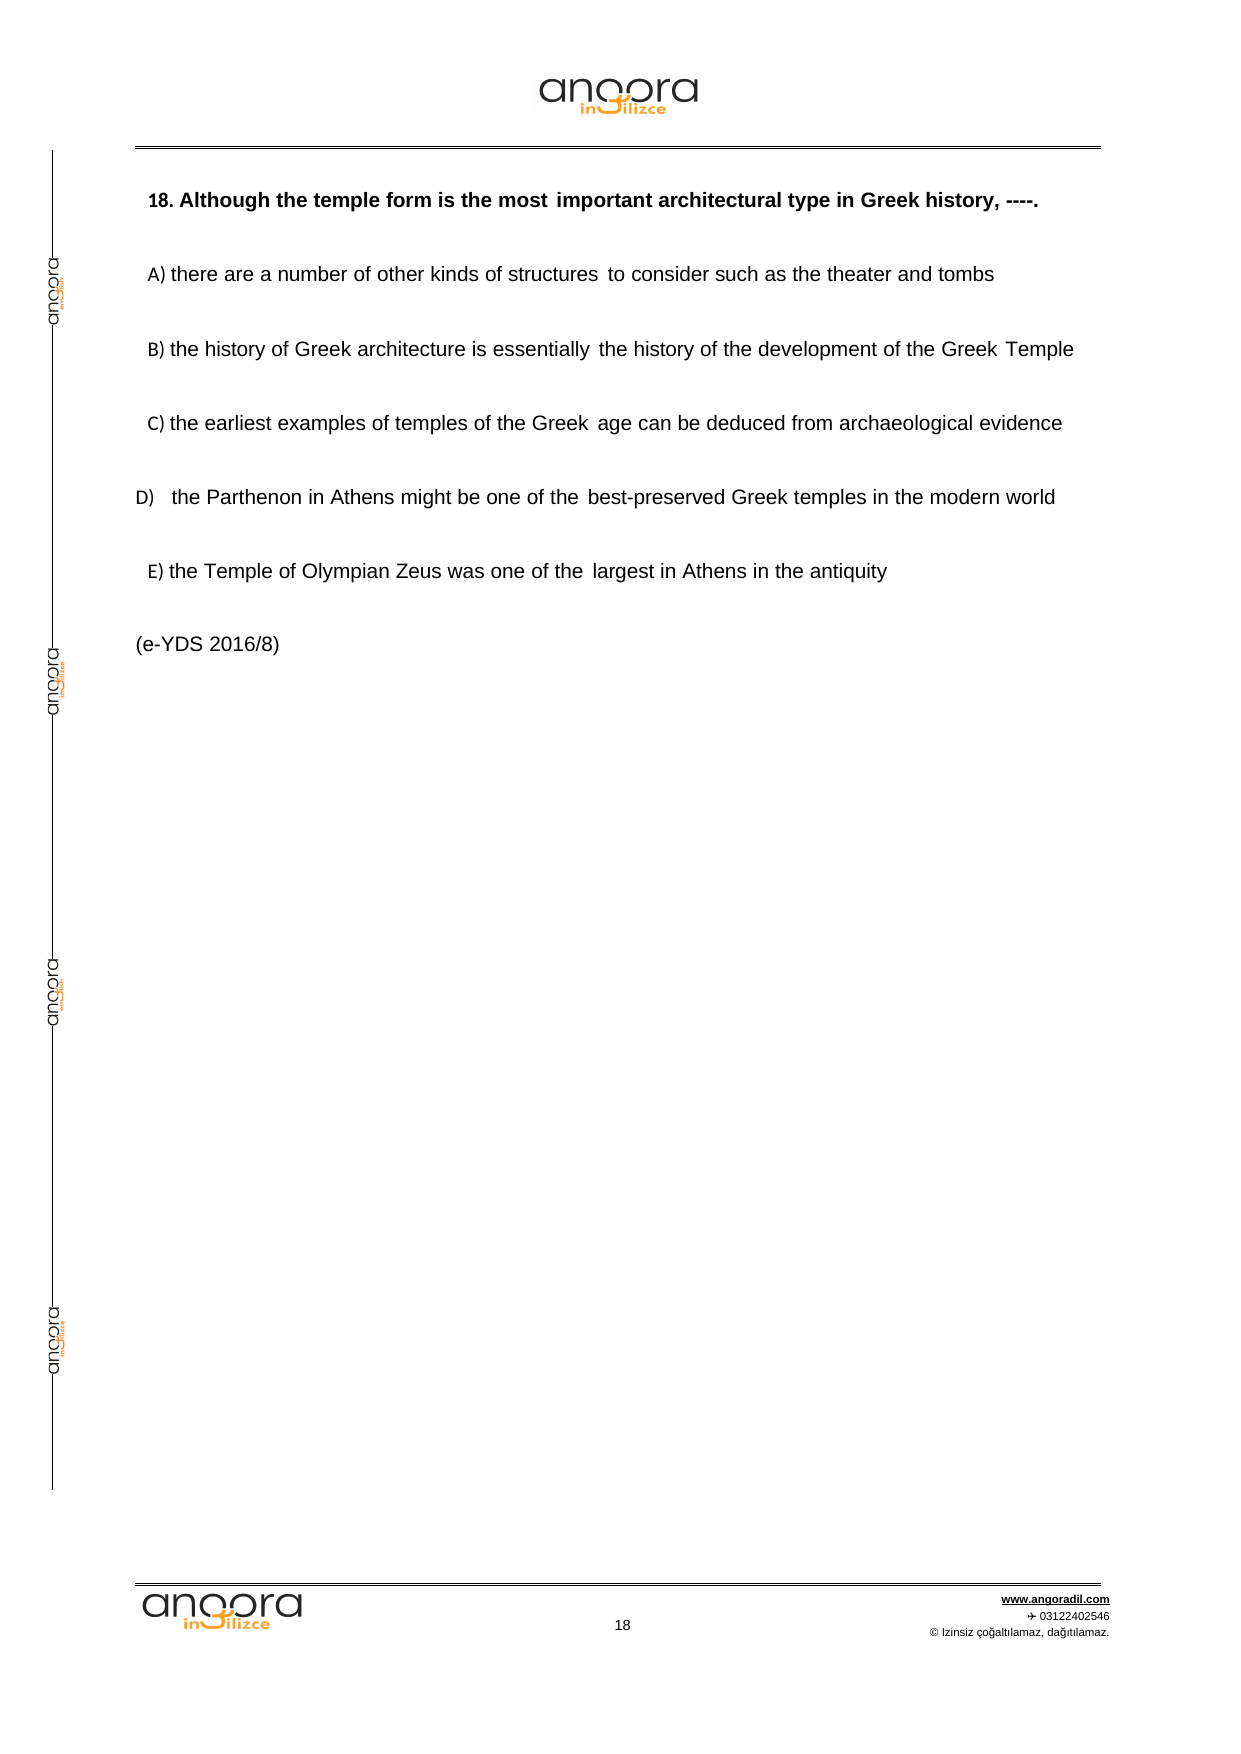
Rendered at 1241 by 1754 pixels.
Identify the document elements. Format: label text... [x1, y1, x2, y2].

list the history of Greek architecture is essentially the history of the development of the Greek Temple [147, 336, 1075, 361]
list the earliest examples of temples of the Greek age can be deduced from archaeological evidence [147, 410, 1089, 435]
list the Temple of Olympian Zeus was one of the largest in Athens in the antiquity [147, 558, 1064, 583]
list Although the temple form is the most important architectural type in Greek history, ----. [147, 188, 1093, 213]
picture [532, 73, 704, 116]
list the Parthenon in Athens might be one of the best-preserved Greek temples in the modern world [135, 484, 1101, 509]
text (e-YDS 2016/8) [135, 632, 1101, 656]
list there are a number of other kinds of structures to consider such as the theater and tombs [147, 262, 1089, 287]
picture [135, 1588, 308, 1631]
